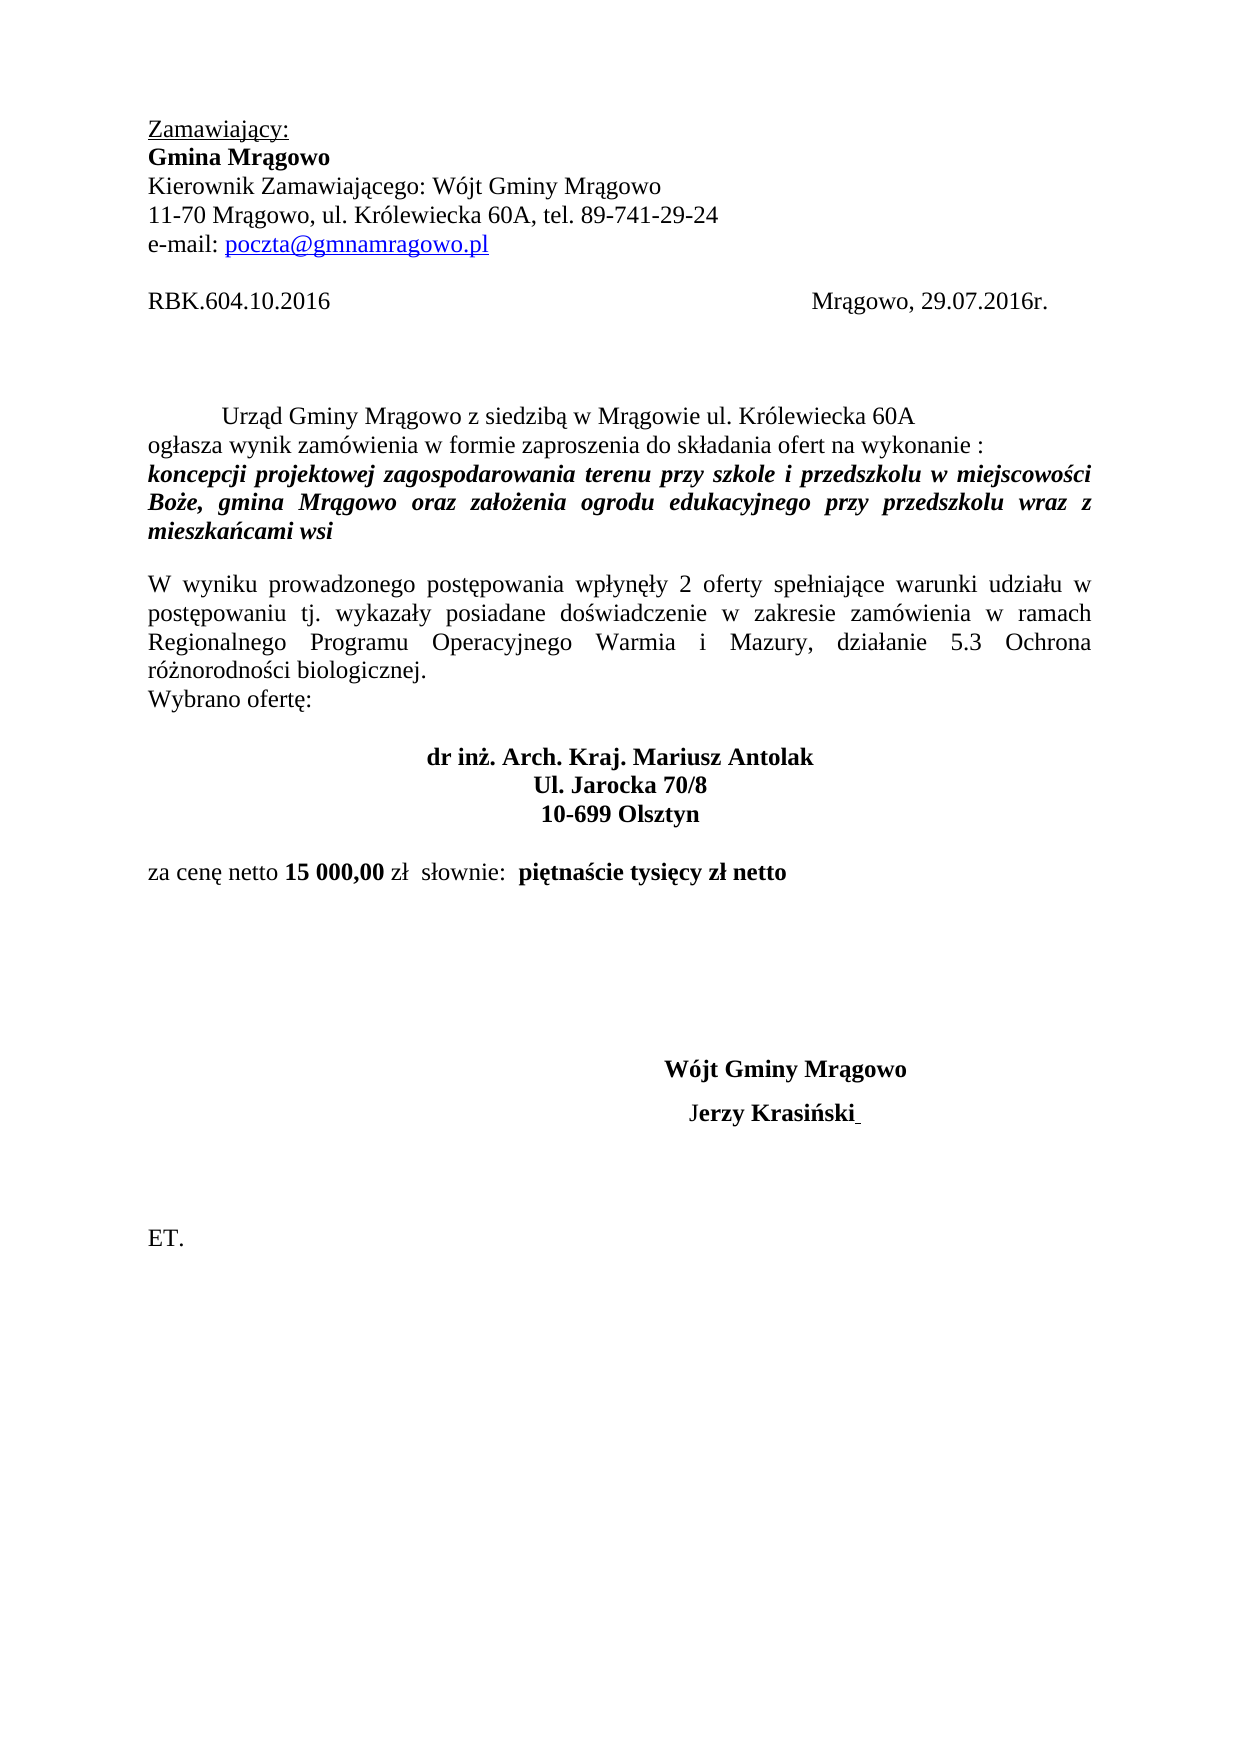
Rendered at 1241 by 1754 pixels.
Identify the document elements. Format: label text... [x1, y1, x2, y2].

text e-mail: poczta@gmnamragowo.pl [148, 229, 1092, 257]
text ET. [148, 1223, 1092, 1252]
text dr inż. Arch. Kraj. Mariusz Antolak [148, 742, 1092, 770]
text 10-699 Olsztyn [148, 799, 1092, 828]
text Wybrano ofertę: [148, 684, 1092, 713]
text koncepcji projektowej zagospodarowania terenu przy szkole i przedszkolu w miejscowości Boże, gmina Mrągowo oraz założenia ogrodu edukacyjnego przy przedszkolu wraz z mieszkańcami wsi [148, 459, 1092, 545]
text RBK.604.10.2016 Mrągowo, 29.07.2016r. [148, 286, 1092, 315]
text Kierownik Zamawiającego: Wójt Gminy Mrągowo [148, 171, 1092, 200]
text Wójt Gminy Mrągowo [148, 1054, 1092, 1083]
text Ul. Jarocka 70/8 [148, 770, 1092, 799]
text za cenę netto 15 000,00 zł słownie: piętnaście tysięcy zł netto [148, 857, 1092, 885]
text Gmina Mrągowo [148, 142, 1092, 171]
text W wyniku prowadzonego postępowania wpłynęły 2 oferty spełniające warunki udziału w postępowaniu tj. wykazały posiadane doświadczenie w zakresie zamówienia w ramach Regionalnego Programu Operacyjnego Warmia i Mazury, działanie 5.3 Ochrona różnorodności biologicznej. [148, 569, 1092, 684]
text Urząd Gminy Mrągowo z siedzibą w Mrągowie ul. Królewiecka 60A [148, 401, 1092, 430]
text 11-70 Mrągowo, ul. Królewiecka 60A, tel. 89-741-29-24 [148, 200, 1092, 229]
text Zamawiający: [148, 114, 1092, 142]
text Jerzy Krasiński [148, 1098, 1092, 1126]
text ogłasza wynik zamówienia w formie zaproszenia do składania ofert na wykonanie : [148, 430, 1092, 459]
